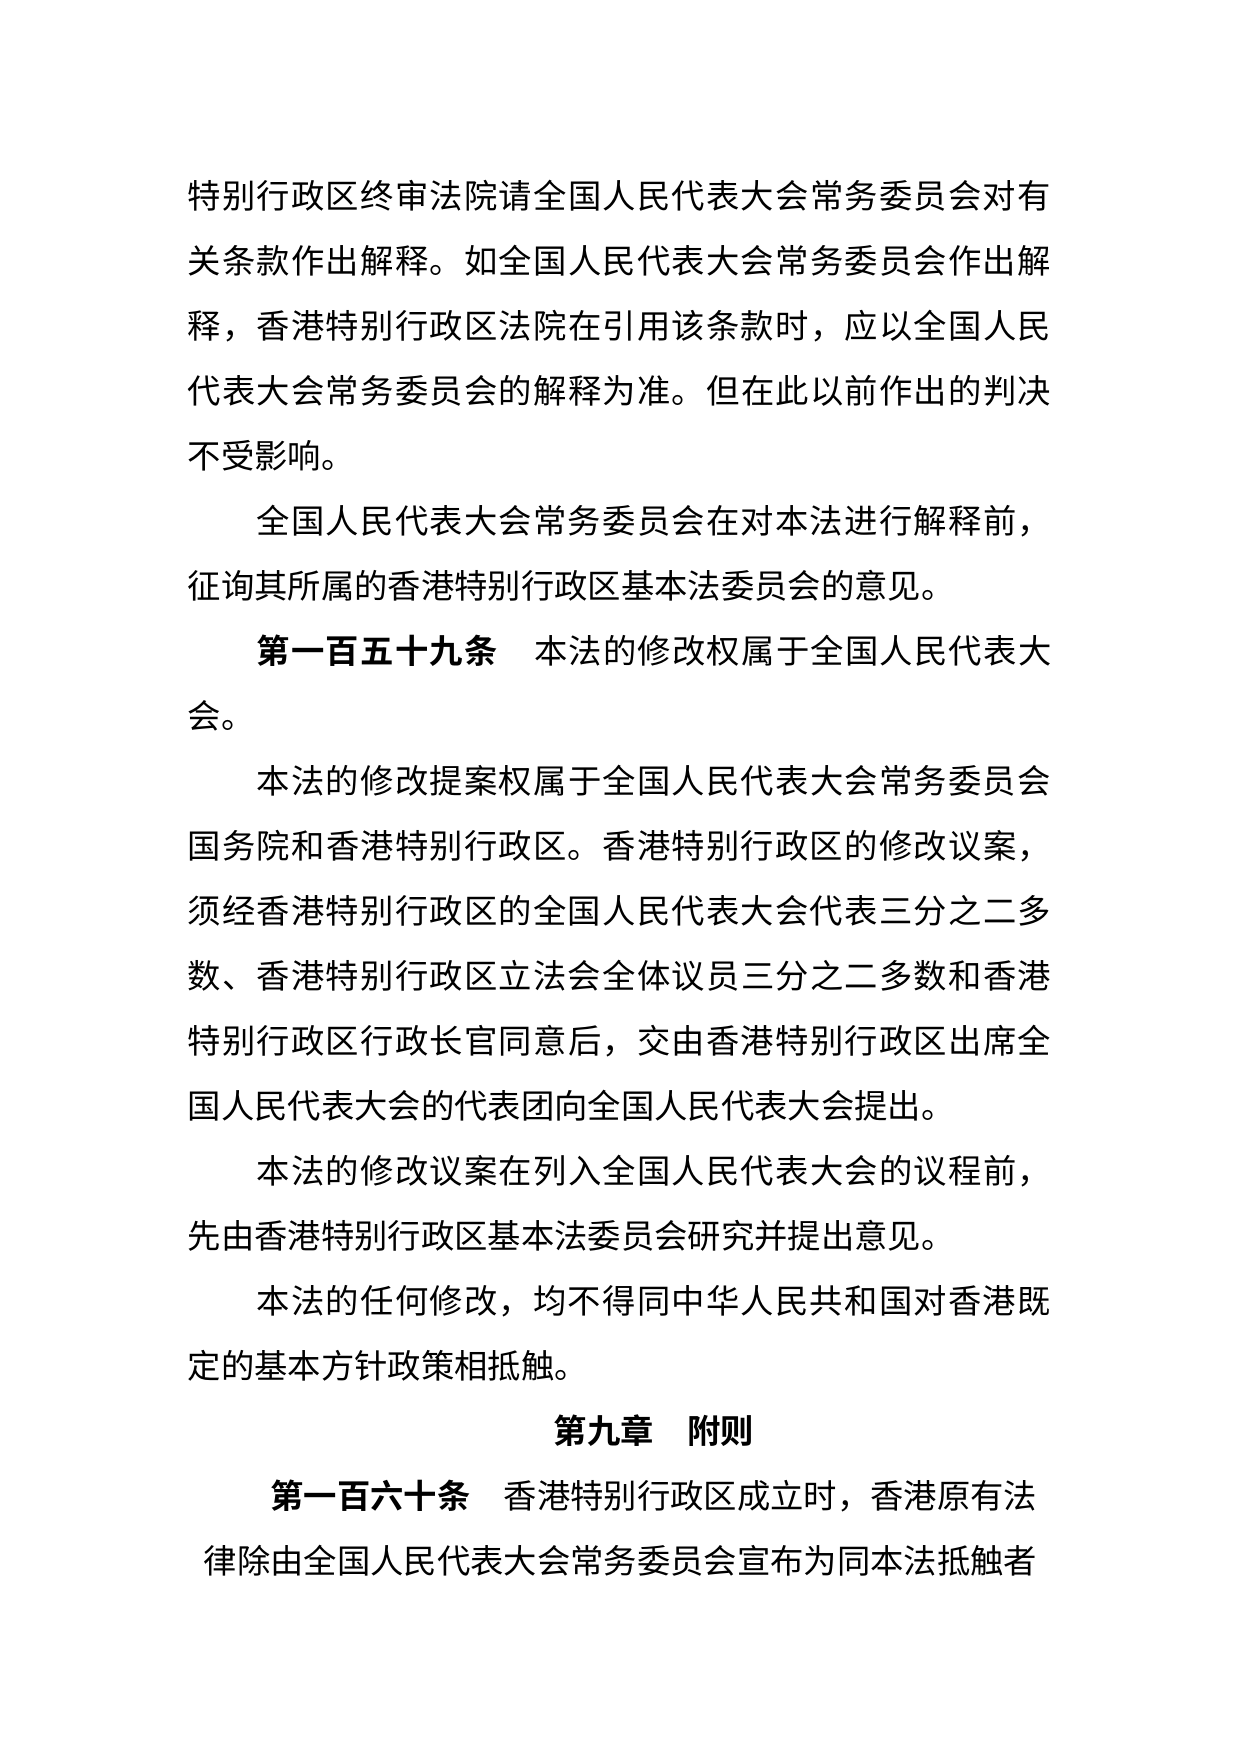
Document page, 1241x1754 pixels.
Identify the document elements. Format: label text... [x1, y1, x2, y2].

subtitle 第九章 附则 [187, 1397, 1053, 1462]
text 全国人民代表大会常务委员会在对本法进行解释前，征询其所属的香港特别行政区基本法委员会的意见。 [187, 487, 1053, 617]
text 本法的修改议案在列入全国人民代表大会的议程前，先由香港特别行政区基本法委员会研究并提出意见。 [187, 1137, 1053, 1267]
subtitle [187, 1462, 1053, 1592]
text 本法的任何修改，均不得同中华人民共和国对香港既定的基本方针政策相抵触。 [187, 1267, 1053, 1397]
text 第一百五十九条 本法的修改权属于全国人民代表大会。 [187, 617, 1053, 747]
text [187, 162, 1053, 487]
text 本法的修改提案权属于全国人民代表大会常务委员会、国务院和香港特别行政区。香港特别行政区的修改议案，须经香港特别行政区的全国人民代表大会代表三分之二多数、香港特别行政区立法会全体议员三分之二多数和香港特别行政区行政长官同意后，交由香港特别行政区出席全国人民代表大会的代表团向全国人民代表大会提出。 [187, 747, 1053, 1137]
